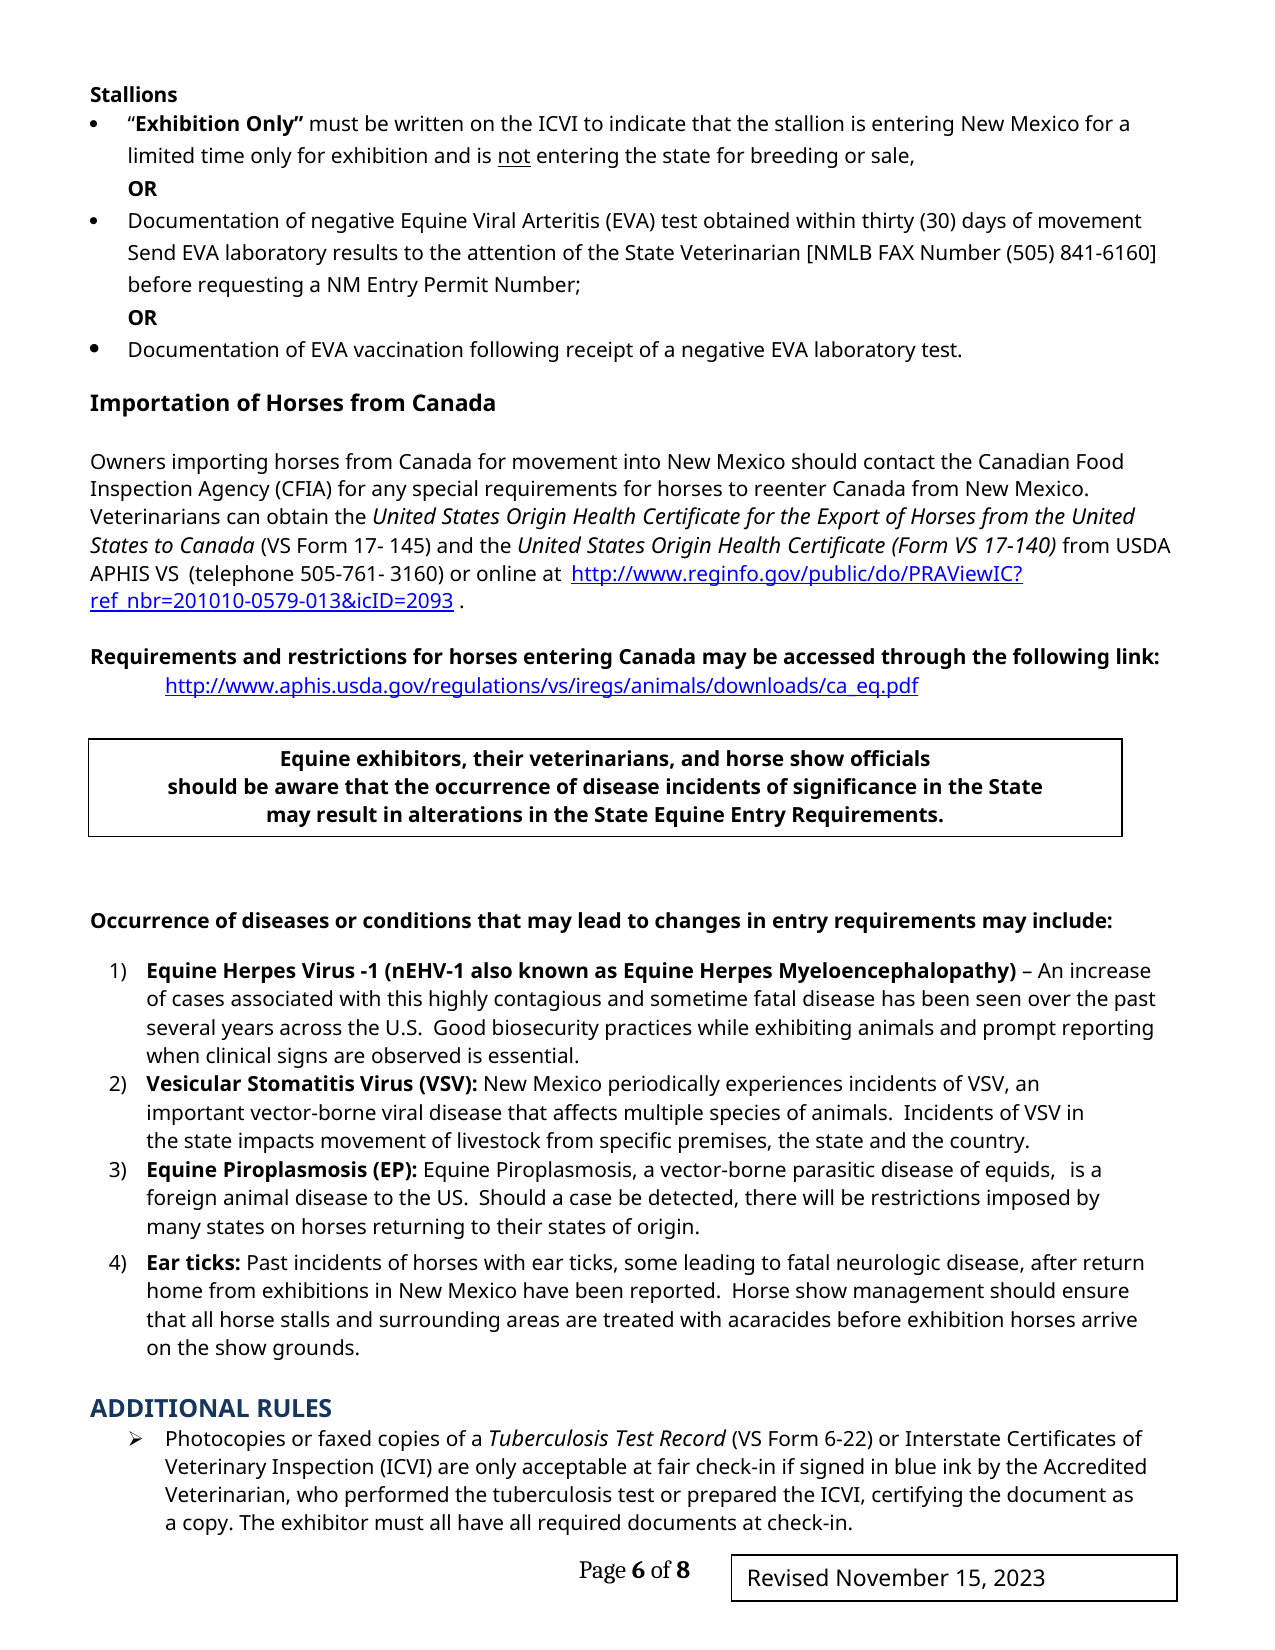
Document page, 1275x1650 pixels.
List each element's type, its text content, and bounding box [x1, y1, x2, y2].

subtitle Stallions [90, 81, 1196, 109]
list Equine Herpes Virus -1 (nEHV-1 also known as Equine Herpes Myeloencephalopathy) – An increase of cases associated with this highly contagious and sometime fatal disease has been seen over the past several years across the U.S. Good biosecurity practices while exhibiting animals and prompt reporting when clinical signs are observed is essential. [109, 956, 1170, 1069]
text Owners importing horses from Canada for movement into New Mexico should contact the Canadian Food Inspection Agency (CFIA) for any special requirements for horses to reenter Canada from New Mexico. Veterinarians can obtain the United States Origin Health Certificate for the Export of Horses from the United States to Canada (VS Form 17- 145) and the United States Origin Health Certificate (Form VS 17-140) from USDA APHIS VS (telephone 505-761- 3160) or online at http://www.reginfo.gov/public/do/PRAViewIC?ref_nbr=201010-0579-013&icID=2093 . [90, 448, 1179, 614]
subtitle Requirements and restrictions for horses entering Canada may be accessed through the following link: [90, 642, 1196, 671]
list Vesicular Stomatitis Virus (VSV): New Mexico periodically experiences incidents of VSV, an important vector-borne viral disease that affects multiple species of animals. Incidents of VSV in the state impacts movement of livestock from specific premises, the state and the country. [109, 1069, 1116, 1155]
list “Exhibition Only” must be written on the ICVI to indicate that the stallion is entering New Mexico for a limited time only for exhibition and is not entering the state for breeding or sale, [90, 109, 1159, 170]
list Documentation of negative Equine Viral Arteritis (EVA) test obtained within thirty (30) days of movement [90, 206, 1196, 234]
list Ear ticks: Past incidents of horses with ear ticks, some leading to fatal neurologic disease, after return home from exhibitions in New Mexico have been reported. Horse show management should ensure that all horse stalls and surrounding areas are treated with acaracides before exhibition horses arrive on the show grounds. [109, 1248, 1154, 1362]
list Photocopies or faxed copies of a Tuberculosis Test Record (VS Form 6-22) or Interstate Certificates of Veterinary Inspection (ICVI) are only acceptable at fair check-in if signed in blue ink by the Accredited Veterinarian, who performed the tuberculosis test or prepared the ICVI, certifying the document as a copy. The exhibitor must all have all required documents at check-in. [127, 1423, 1150, 1536]
subtitle ADDITIONAL RULES [90, 1393, 1196, 1423]
subtitle Occurrence of diseases or conditions that may lead to changes in entry requirements may include: [90, 907, 1196, 935]
text http://www.aphis.usda.gov/regulations/vs/iregs/animals/downloads/ca_eq.pdf [165, 671, 1196, 699]
list Documentation of EVA vaccination following receipt of a negative EVA laboratory test. [90, 336, 1196, 364]
list Equine Piroplasmosis (EP): Equine Piroplasmosis, a vector-borne parasitic disease of equids, is a foreign animal disease to the US. Should a case be detected, there will be restrictions imposed by many states on horses returning to their states of origin. [109, 1155, 1150, 1240]
subtitle OR [127, 174, 1196, 202]
subtitle Importation of Horses from Canada [90, 387, 1196, 418]
subtitle OR [127, 303, 1196, 332]
text Send EVA laboratory results to the attention of the State Veterinarian [NMLB FAX Number (505) 841-6160] before requesting a NM Entry Permit Number; [127, 238, 1179, 299]
